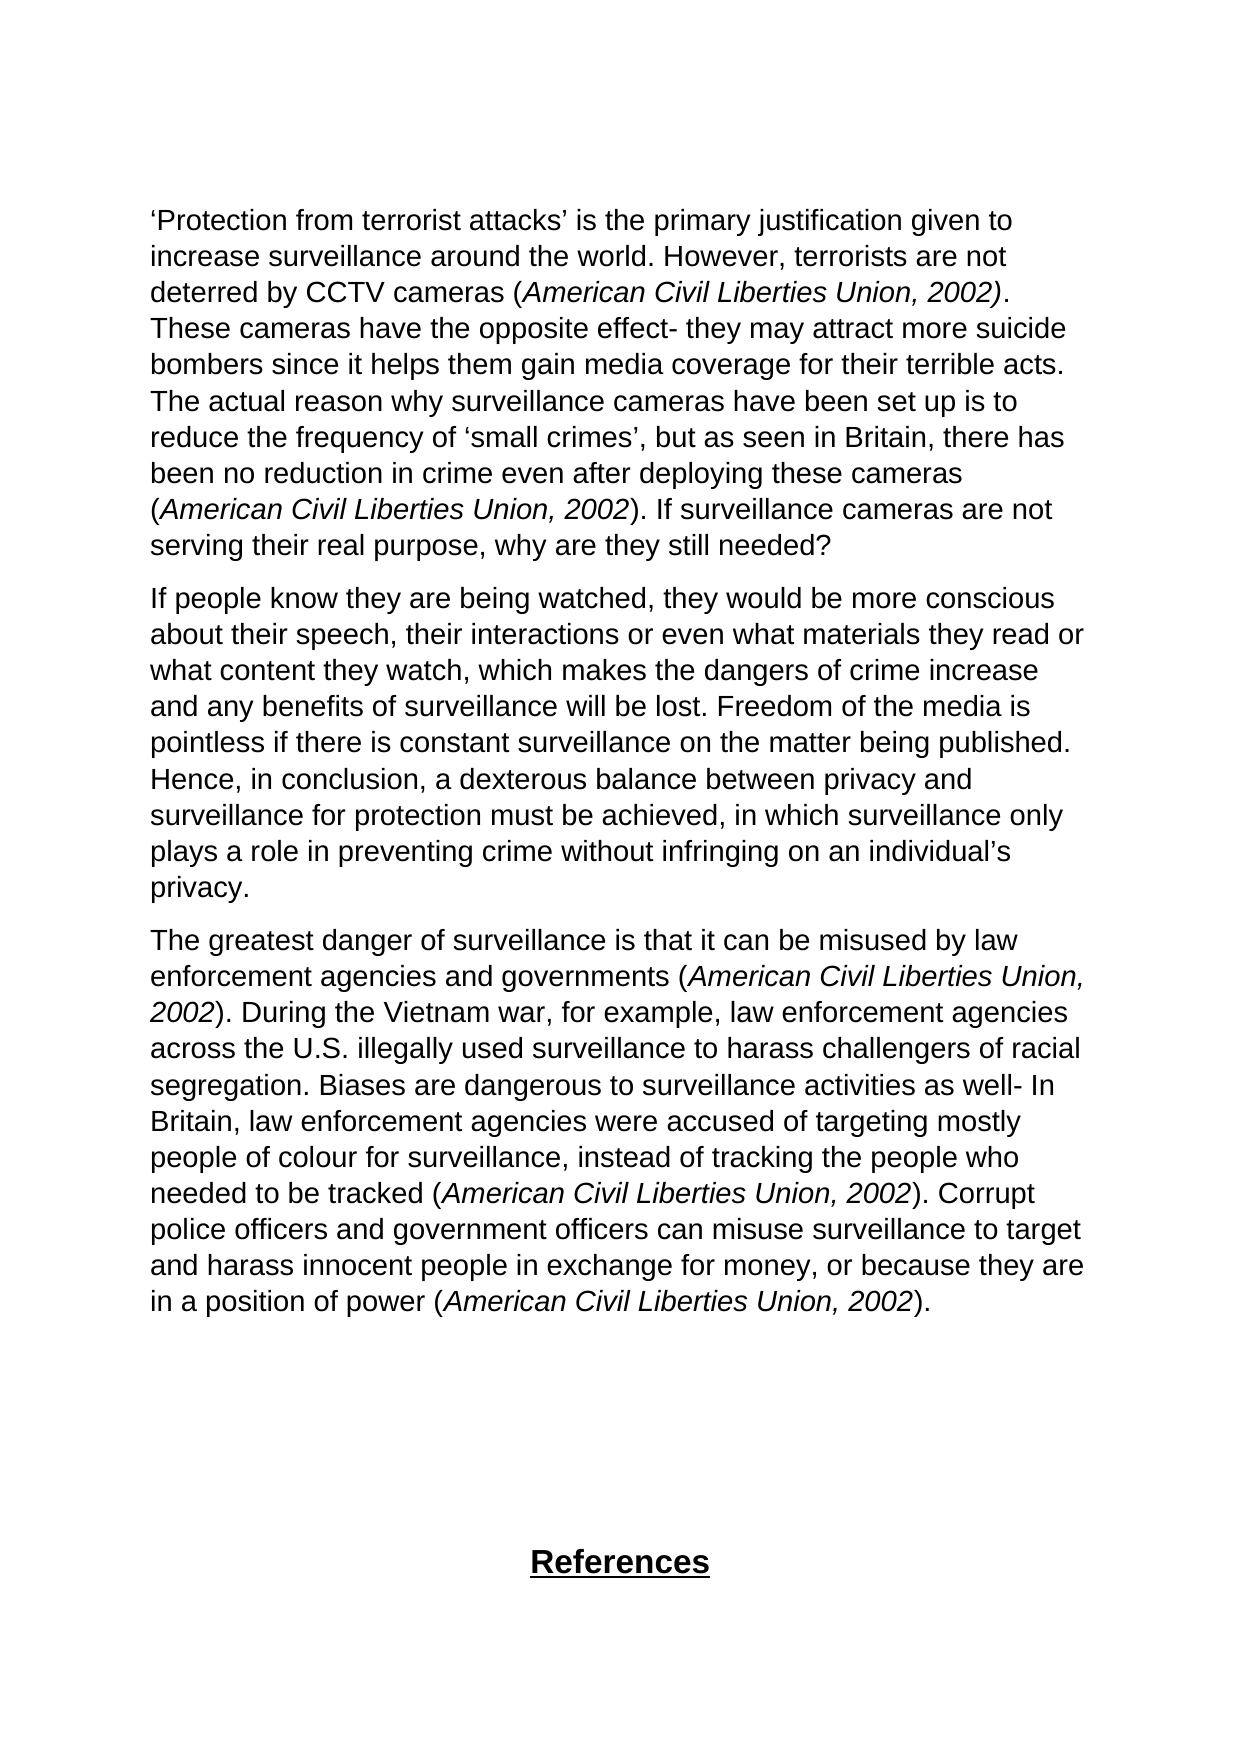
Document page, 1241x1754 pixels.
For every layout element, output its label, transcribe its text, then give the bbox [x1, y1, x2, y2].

text ‘Protection from terrorist attacks’ is the primary justification given to increase surveillance around the world. However, terrorists are not deterred by CCTV cameras (American Civil Liberties Union, 2002). These cameras have the opposite effect- they may attract more suicide bombers since it helps them gain media coverage for their terrible acts. The actual reason why surveillance cameras have been set up is to reduce the frequency of ‘small crimes’, but as seen in Britain, there has been no reduction in crime even after deploying these cameras (American Civil Liberties Union, 2002). If surveillance cameras are not serving their real purpose, why are they still needed? [150, 203, 1090, 562]
text The greatest danger of surveillance is that it can be misused by law enforcement agencies and governments (American Civil Liberties Union, 2002). During the Vietnam war, for example, law enforcement agencies across the U.S. illegally used surveillance to harass challengers of racial segregation. Biases are dangerous to surveillance activities as well- In Britain, law enforcement agencies were accused of targeting mostly people of colour for surveillance, instead of tracking the people who needed to be tracked (American Civil Liberties Union, 2002). Corrupt police officers and government officers can misuse surveillance to target and harass innocent people in exchange for money, or because they are in a position of power (American Civil Liberties Union, 2002). [150, 923, 1090, 1318]
text If people know they are being watched, they would be more conscious about their speech, their interactions or even what materials they read or what content they watch, which makes the dangers of crime increase and any benefits of surveillance will be lost. Freedom of the media is pointless if there is constant surveillance on the matter being published. Hence, in conclusion, a dexterous balance between privacy and surveillance for protection must be achieved, in which surveillance only plays a role in preventing crime without infringing on an individual’s privacy. [150, 581, 1090, 904]
text References [150, 1542, 1090, 1581]
